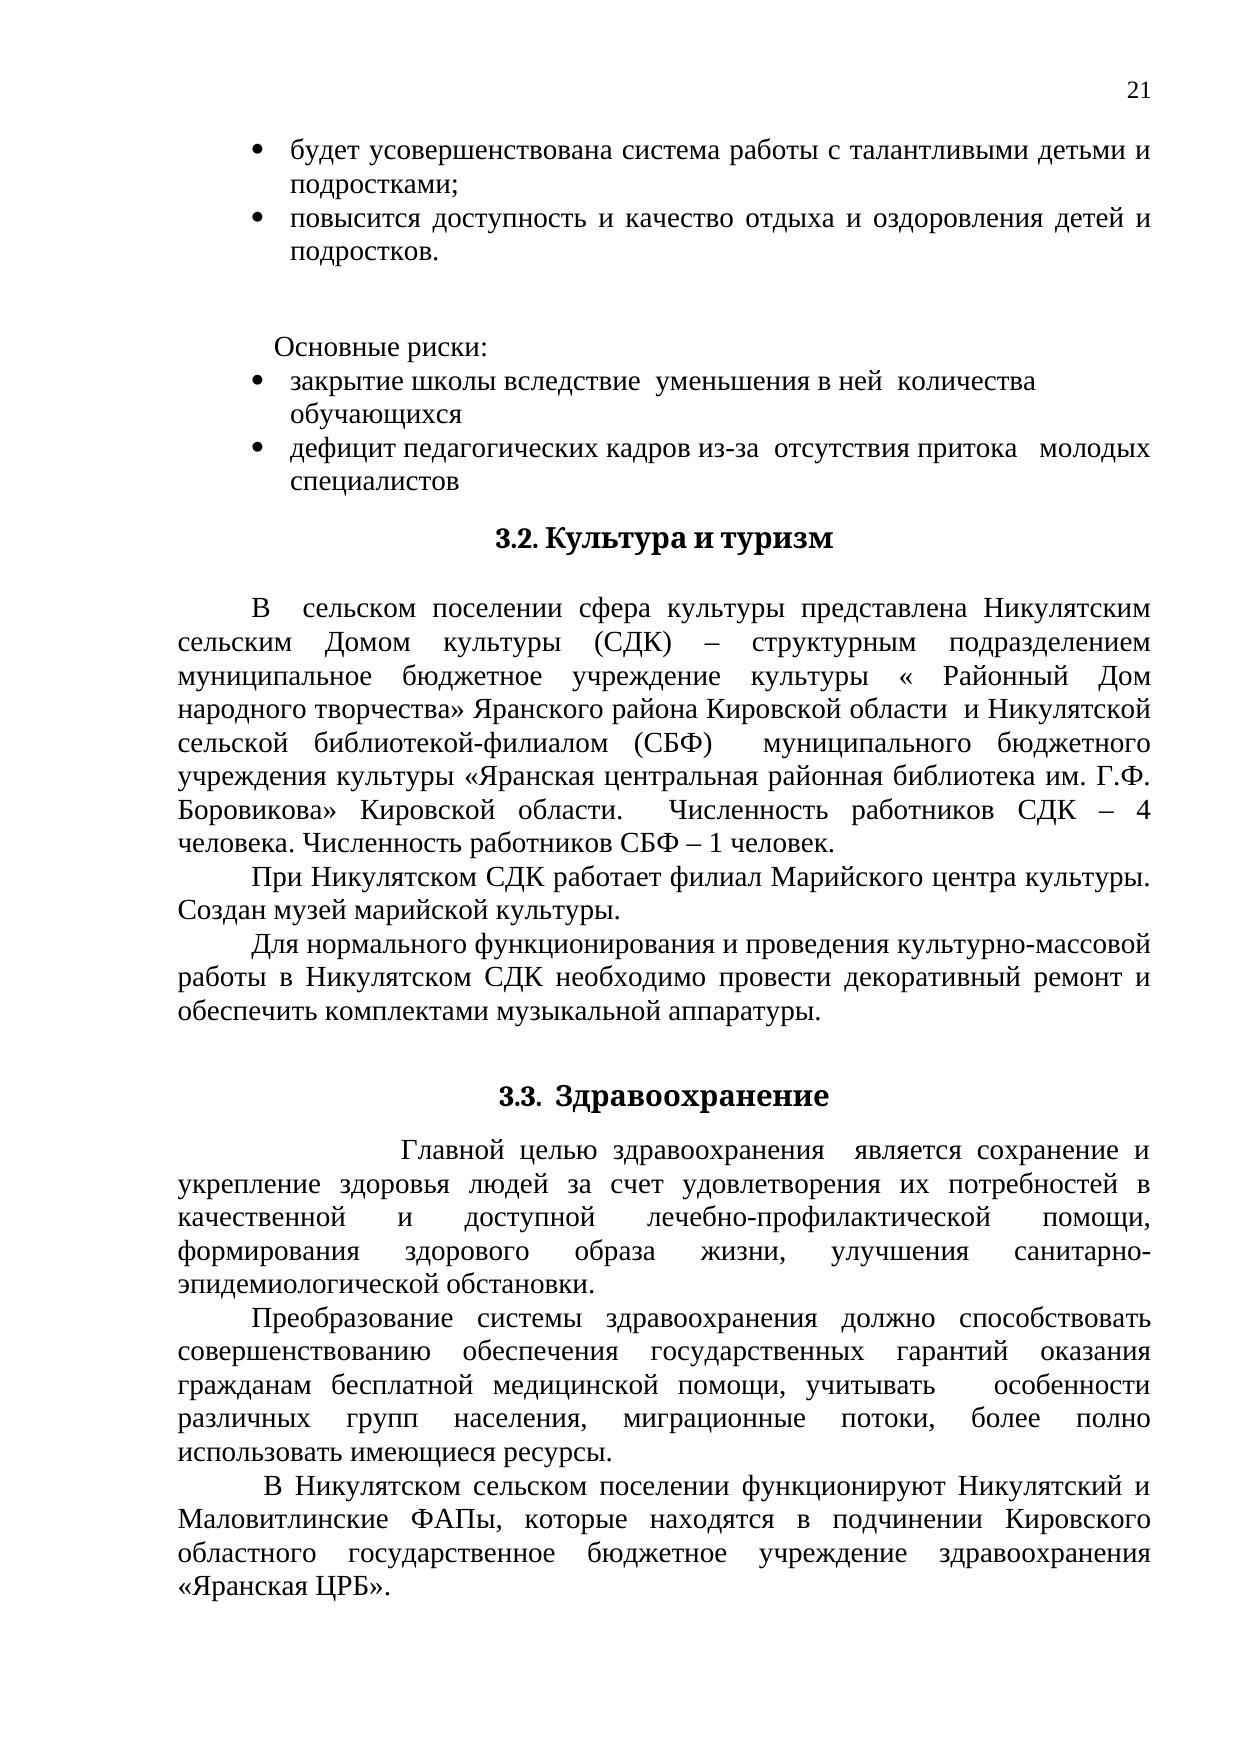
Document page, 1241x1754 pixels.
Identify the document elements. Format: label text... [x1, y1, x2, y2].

text Главной целью здравоохранения является сохранение и укрепление здоровья людей за счет удовлетворения их потребностей в качественной и доступной лечебно-профилактической помощи, формирования здорового образа жизни, улучшения санитарно-эпидемиологической обстановки. [177, 1132, 1152, 1300]
subtitle 3.2. Культура и туризм [177, 522, 1152, 556]
text Преобразование системы здравоохранения должно способствовать совершенствованию обеспечения государственных гарантий оказания гражданам бесплатной медицинской помощи, учитывать особенности различных групп населения, миграционные потоки, более полно использовать имеющиеся ресурсы. [177, 1300, 1152, 1468]
list закрытие школы вследствие уменьшения в ней количества обучающихся [252, 363, 1152, 430]
text Основные риски: [215, 329, 1152, 363]
text В Никулятском сельском поселении функционируют Никулятский и Маловитлинские ФАПы, которые находятся в подчинении Кировского областного государственное бюджетное учреждение здравоохранения «Яранская ЦРБ». [177, 1468, 1152, 1602]
text В сельском поселении сфера культуры представлена Никулятским сельским Домом культуры (СДК) – структурным подразделением муниципальное бюджетное учреждение культуры « Районный Дом народного творчества» Яранского района Кировской области и Никулятской сельской библиотекой-филиалом (СБФ) муниципального бюджетного учреждения культуры «Яранская центральная районная библиотека им. Г.Ф. Боровикова» Кировской области. Численность работников СДК – 4 человека. Численность работников СБФ – 1 человек. [177, 591, 1152, 859]
subtitle 3.3. Здравоохранение [177, 1080, 1152, 1114]
list будет усовершенствована система работы с талантливыми детьми и подростками; [252, 132, 1152, 200]
text При Никулятском СДК работает филиал Марийского центра культуры. Создан музей марийской культуры. [177, 859, 1152, 926]
text Для нормального функционирования и проведения культурно-массовой работы в Никулятском СДК необходимо провести декоративный ремонт и обеспечить комплектами музыкальной аппаратуры. [177, 926, 1152, 1027]
list повысится доступность и качество отдыха и оздоровления детей и подростков. [252, 200, 1152, 267]
list дефицит педагогических кадров из-за отсутствия притока молодых специалистов [252, 430, 1152, 497]
